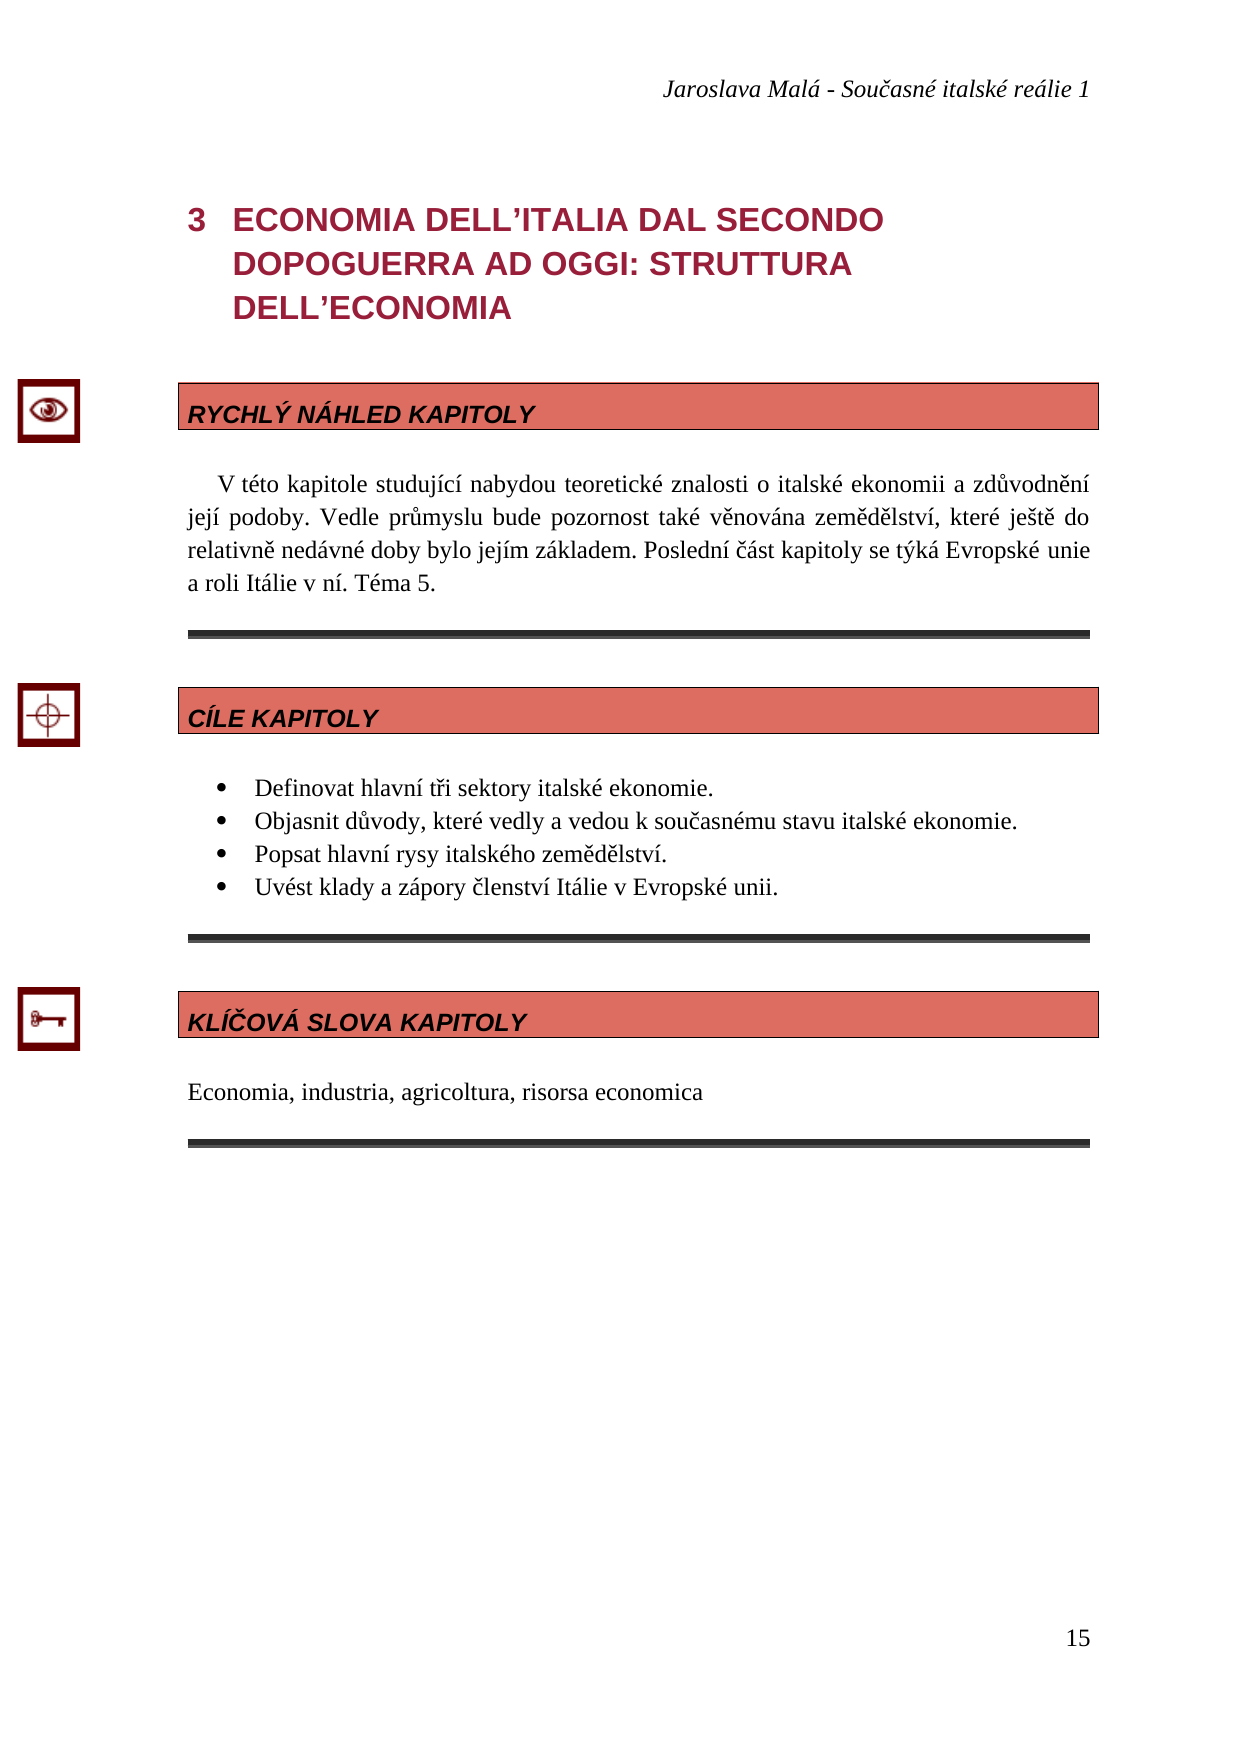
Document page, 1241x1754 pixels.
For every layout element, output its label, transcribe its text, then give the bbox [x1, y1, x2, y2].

picture [17, 987, 81, 1051]
text Objasnit důvody, které vedly a vedou k současnému stavu italské ekonomie. [217, 806, 1090, 835]
text Klíčová slova kapitoly [179, 992, 1098, 1037]
text Rychlý náhled kapitoly [179, 384, 1098, 429]
text Popsat hlavní rysy italského zemědělství. [217, 839, 1090, 868]
text V této kapitole studující nabydou teoretické znalosti o italské ekonomii a zdůvodnění její podoby. Vedle průmyslu bude pozornost také věnována zemědělství, které ještě do relativně nedávné doby bylo jejím základem. Poslední část kapitoly se týká Evropské unie a roli Itálie v ní. Téma 5. [187, 469, 1090, 597]
text Definovat hlavní tři sektory italské ekonomie. [217, 773, 1090, 802]
picture [17, 379, 81, 443]
picture [17, 683, 81, 747]
subtitle economia dellʼitalia dal secondo dopoguerra ad oggi: struttura dellʼeconomia [187, 200, 1090, 327]
text Uvést klady a zápory členství Itálie v Evropské unii. [217, 872, 1090, 901]
text Economia, industria, agricoltura, risorsa economica [187, 1077, 1090, 1106]
text Cíle kapitoly [179, 688, 1098, 733]
